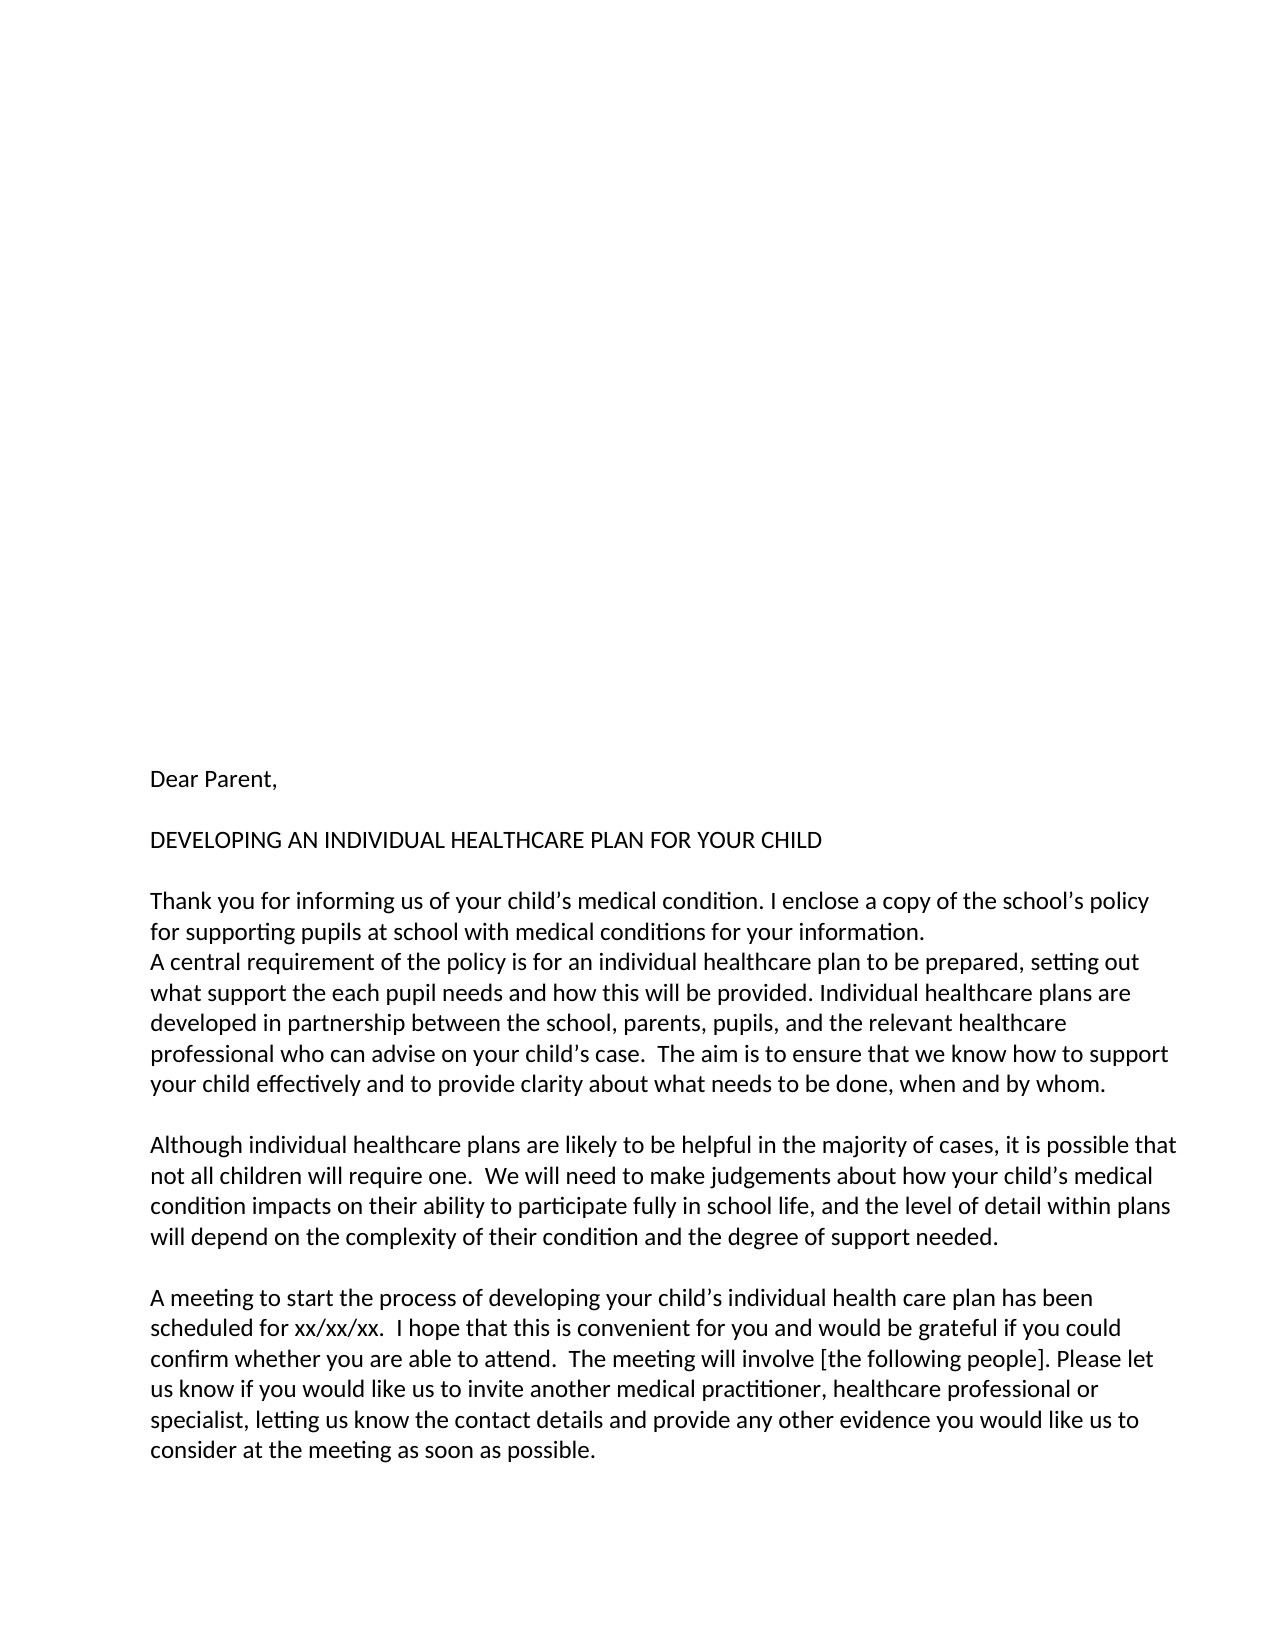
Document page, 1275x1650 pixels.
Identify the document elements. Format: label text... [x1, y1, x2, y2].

text Although individual healthcare plans are likely to be helpful in the majority of cases, it is possible that not all children will require one. We will need to make judgements about how your child’s medical condition impacts on their ability to participate fully in school life, and the level of detail within plans will depend on the complexity of their condition and the degree of support needed. [150, 1129, 1181, 1251]
text DEVELOPING AN INDIVIDUAL HEALTHCARE PLAN FOR YOUR CHILD [150, 824, 1181, 855]
text Dear Parent, [150, 763, 1181, 794]
text Thank you for informing us of your child’s medical condition. I enclose a copy of the school’s policy for supporting pupils at school with medical conditions for your information. [150, 885, 1181, 946]
text A meeting to start the process of developing your child’s individual health care plan has been scheduled for xx/xx/xx. I hope that this is convenient for you and would be grateful if you could confirm whether you are able to attend. The meeting will involve [the following people]. Please let us know if you would like us to invite another medical practitioner, healthcare professional or specialist, letting us know the contact details and provide any other evidence you would like us to consider at the meeting as soon as possible. [150, 1282, 1181, 1465]
text A central requirement of the policy is for an individual healthcare plan to be prepared, setting out what support the each pupil needs and how this will be provided. Individual healthcare plans are developed in partnership between the school, parents, pupils, and the relevant healthcare professional who can advise on your child’s case. The aim is to ensure that we know how to support your child effectively and to provide clarity about what needs to be done, when and by whom. [150, 946, 1181, 1099]
